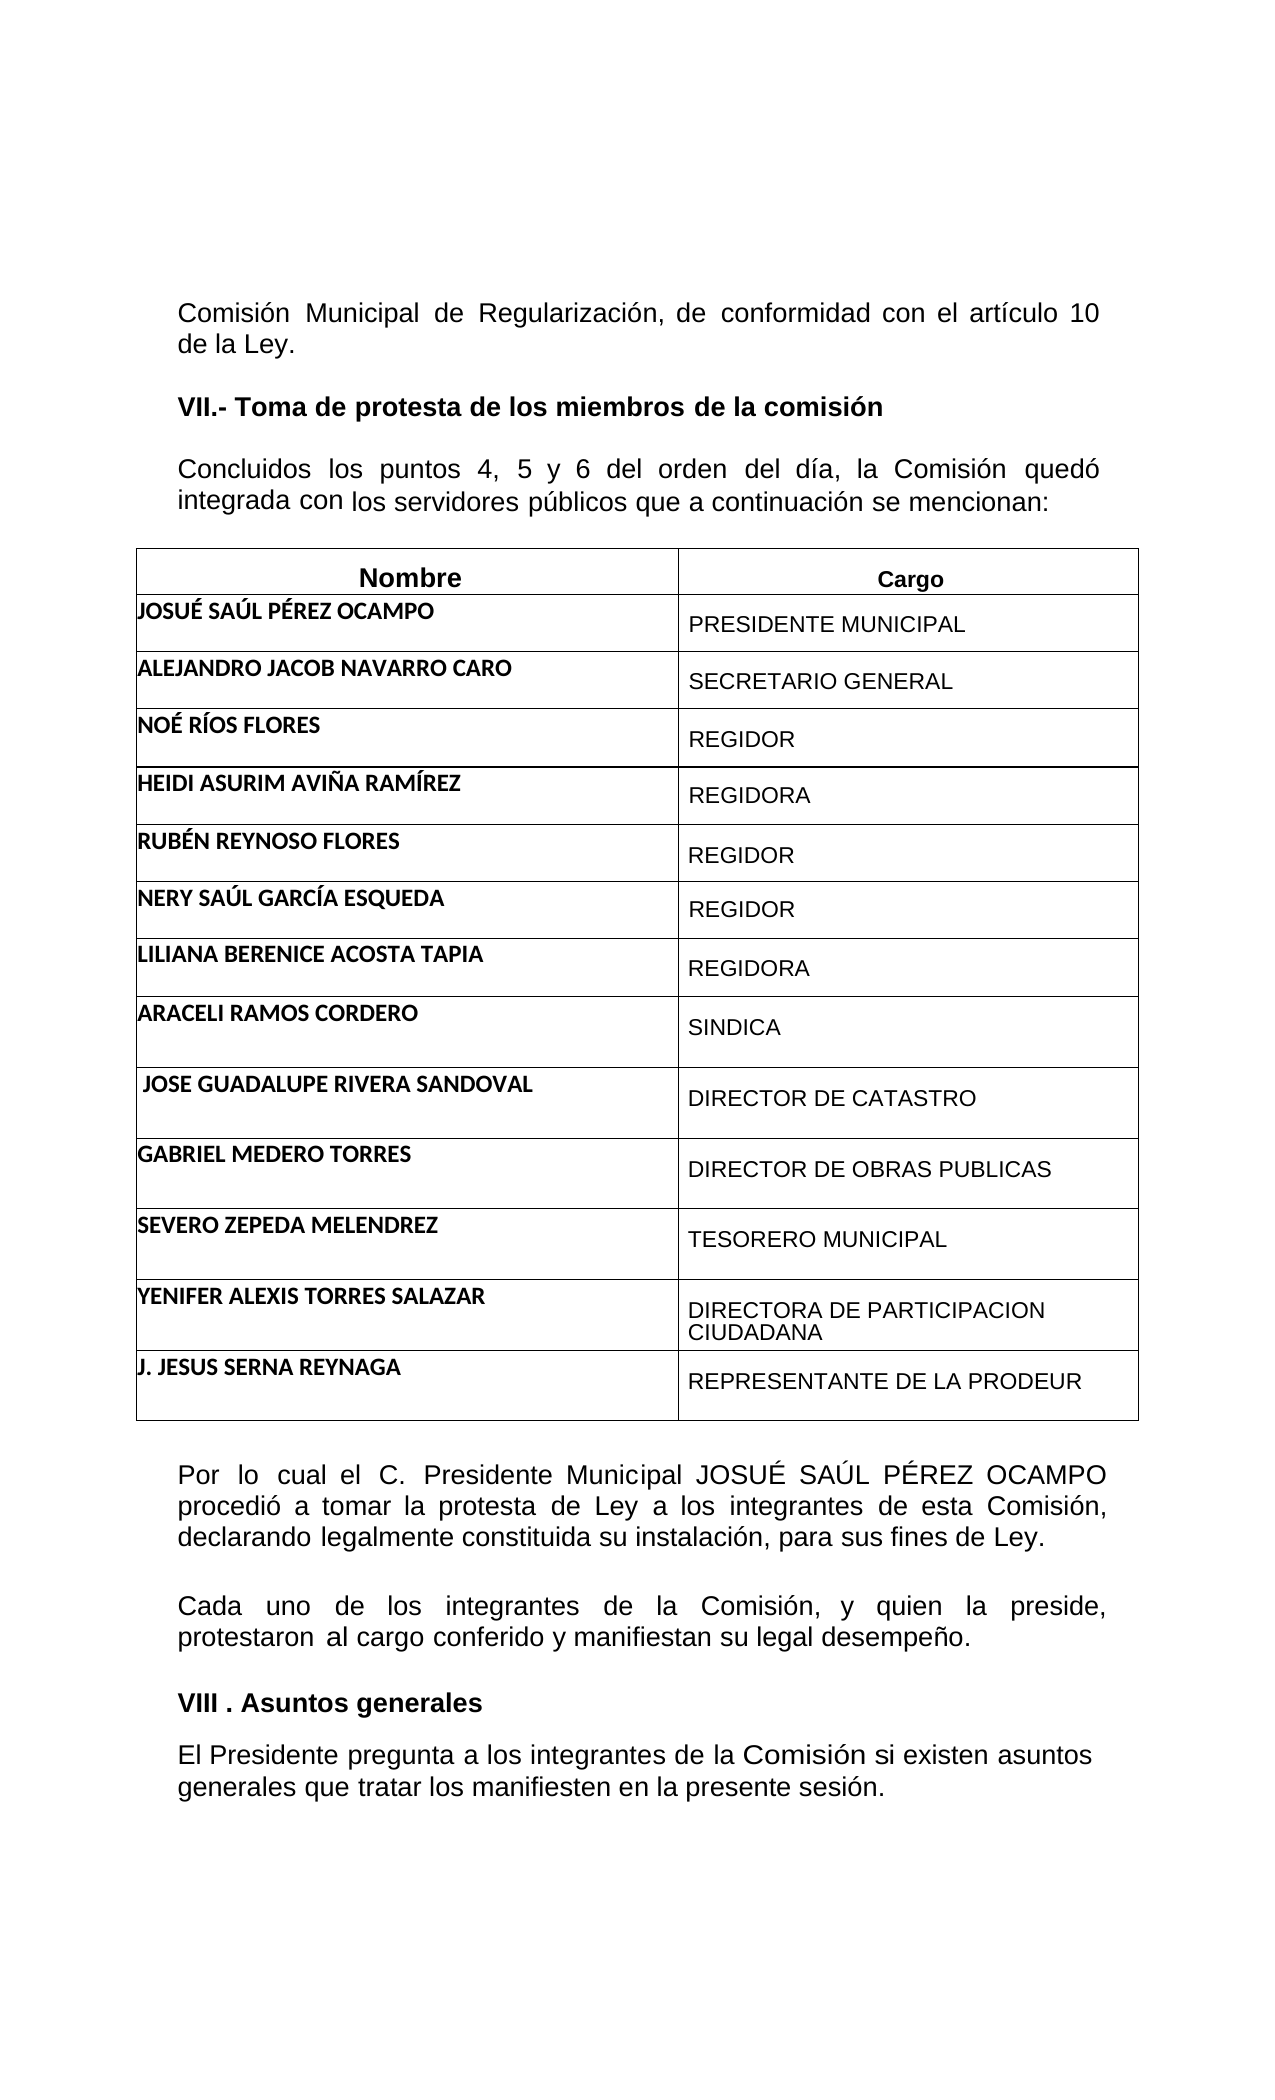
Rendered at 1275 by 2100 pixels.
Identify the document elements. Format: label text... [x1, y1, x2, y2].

table_cell NERY SAÚL GARCÍA ESQUEDA [137, 882, 678, 937]
table_cell DIRECTOR DE CATASTRO [679, 1068, 1138, 1137]
text Concluidos los puntos 4, 5 y 6 del orden del día, la Comisión quedó integrada con los servidores públicos que a continuación se mencionan: [177, 453, 1100, 517]
table_cell NOÉ RÍOS FLORES [137, 709, 678, 766]
table_cell ARACELI RAMOS CORDERO [137, 997, 678, 1067]
table_cell DIRECTOR DE OBRAS PUBLICAS [679, 1139, 1138, 1208]
table_cell REGIDOR [679, 882, 1138, 937]
table_cell ALEJANDRO JACOB NAVARRO CARO [137, 652, 678, 708]
table_cell REGIDOR [679, 709, 1138, 766]
table_cell SEVERO ZEPEDA MELENDREZ [137, 1209, 678, 1279]
table_cell HEIDI ASURIM AVIÑA RAMÍREZ [137, 768, 678, 824]
table_header Cargo [679, 549, 1138, 594]
table_cell JOSE GUADALUPE RIVERA SANDOVAL [137, 1068, 678, 1137]
table_cell J. JESUS SERNA REYNAGA [137, 1351, 678, 1420]
table_cell RUBÉN REYNOSO FLORES [137, 825, 678, 881]
text VIII . Asuntos generales [177, 1687, 1100, 1718]
table_cell SECRETARIO GENERAL [679, 652, 1138, 708]
table_cell JOSUÉ SAÚL PÉREZ OCAMPO [137, 595, 678, 651]
text VII.- Toma de protesta de los miembros de la comisión [177, 391, 1100, 422]
table_cell REPRESENTANTE DE LA PRODEUR [679, 1351, 1138, 1420]
table_cell LILIANA BERENICE ACOSTA TAPIA [137, 939, 678, 996]
table_header Nombre [137, 549, 678, 594]
table_cell REGIDOR [679, 825, 1138, 881]
table_cell REGIDORA [679, 768, 1138, 824]
table_cell GABRIEL MEDERO TORRES [137, 1139, 678, 1208]
text Comisión Municipal de Regularización, de conformidad con el artículo 10 de la Ley. [177, 297, 1100, 359]
table_cell DIRECTORA DE PARTICIPACION CIUDADANA [679, 1280, 1138, 1349]
table_cell SINDICA [679, 997, 1138, 1067]
table_cell TESORERO MUNICIPAL [679, 1209, 1138, 1279]
text Cada uno de los integrantes de la Comisión, y quien la preside, protestaron al cargo conferido y manifiestan su legal desempeño. [177, 1591, 1107, 1652]
table_cell YENIFER ALEXIS TORRES SALAZAR [137, 1280, 678, 1349]
text El Presidente pregunta a los integrantes de la Comisión si existen asuntos generales que tratar los manifiesten en la presente sesión. [177, 1739, 1093, 1802]
table_cell PRESIDENTE MUNICIPAL [679, 595, 1138, 651]
table_cell REGIDORA [679, 939, 1138, 996]
text Por lo cual el C. Presidente Municipal JOSUÉ SAÚL PÉREZ OCAMPO procedió a tomar la protesta de Ley a los integrantes de esta Comisión, declarando legalmente constituida su instalación, para sus fines de Ley. [177, 1460, 1107, 1552]
